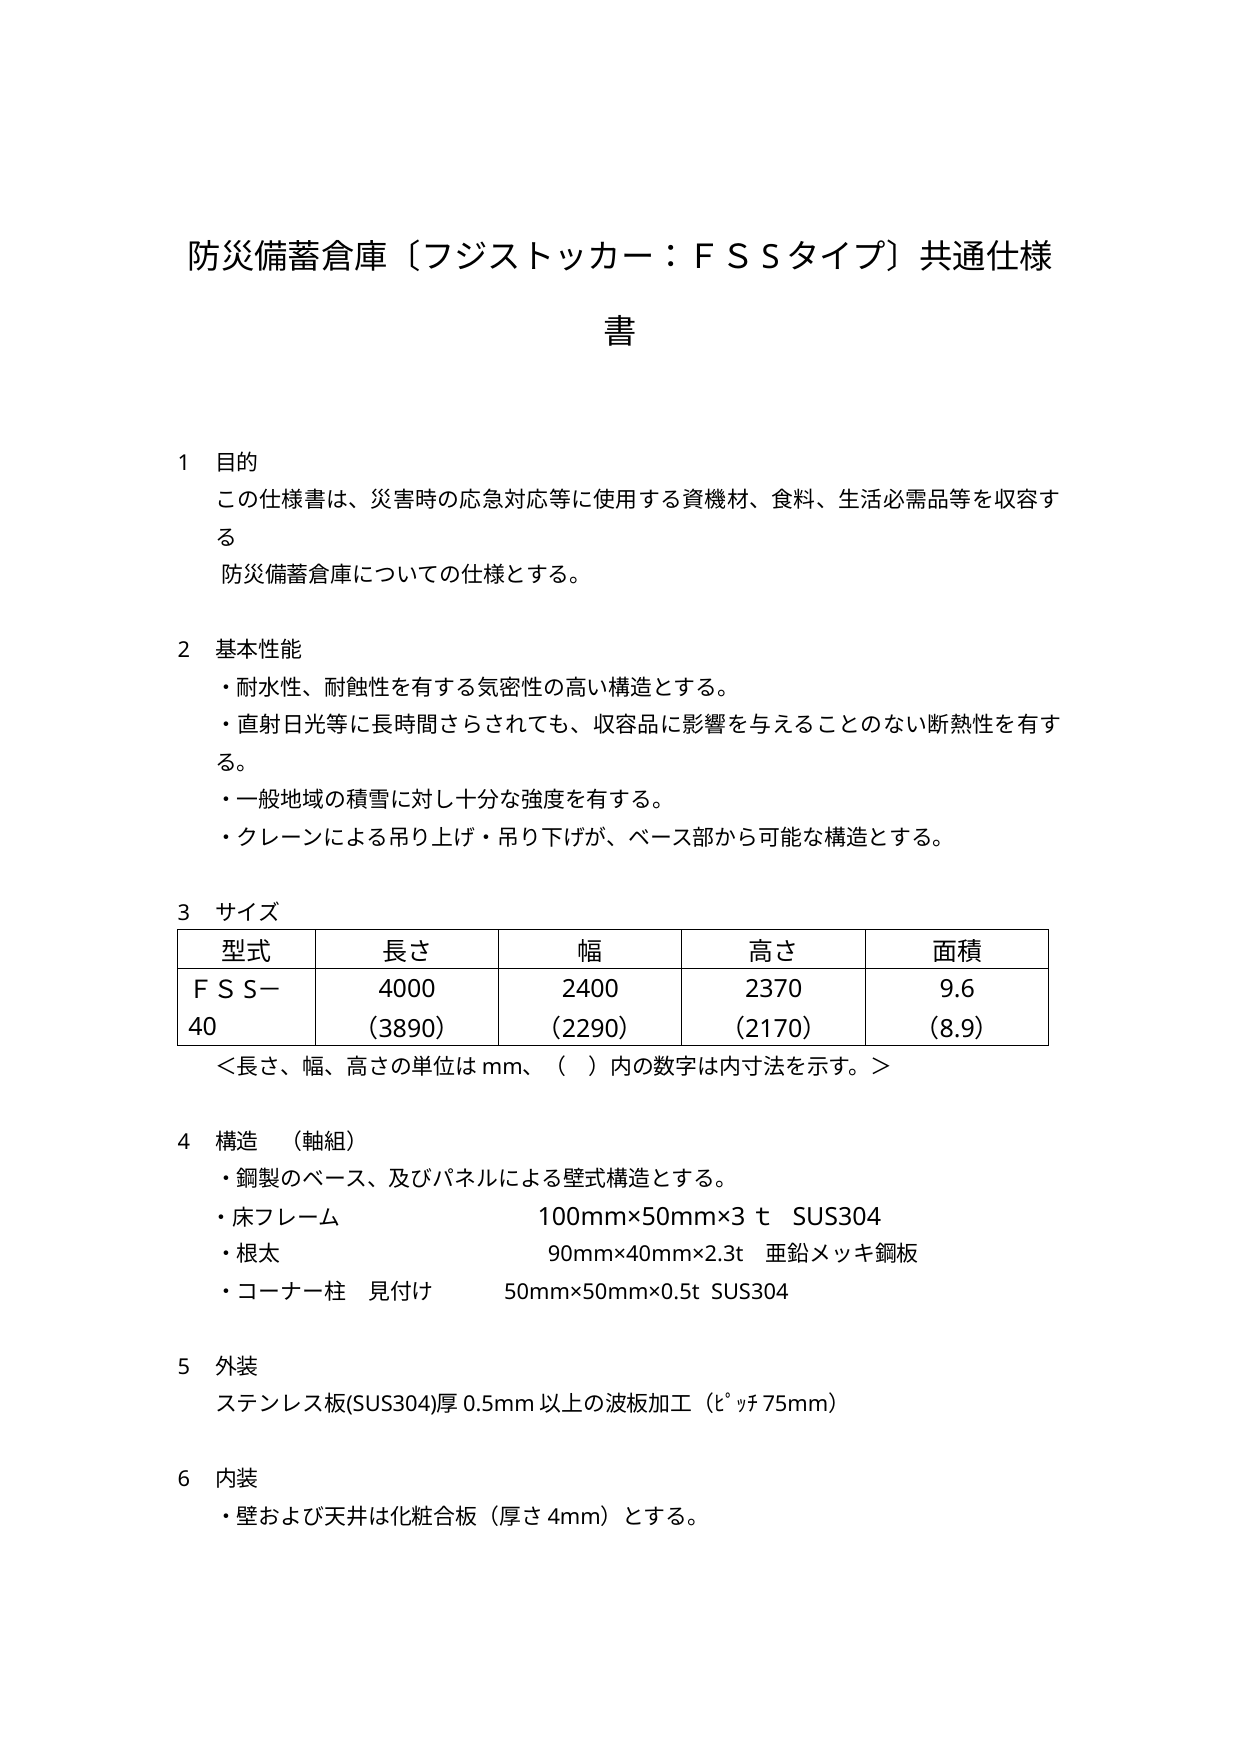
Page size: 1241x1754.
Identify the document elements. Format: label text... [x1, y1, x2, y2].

list ・根太 90mm×40mm×2.3t 亜鉛メッキ鋼板 [215, 1233, 1063, 1271]
list 内装 [177, 1458, 1063, 1496]
list この仕様書は、災害時の応急対応等に使用する資機材、食料、生活必需品等を収容する [215, 479, 1063, 554]
table_header 面積 [866, 930, 1048, 968]
list 目的 [177, 442, 1063, 479]
table_cell 4000 [316, 969, 498, 1006]
text 防災備蓄倉庫についての仕様とする。 [177, 554, 1063, 592]
table_cell （2170） [682, 1006, 865, 1045]
table_cell （2290） [499, 1006, 681, 1045]
list ・鋼製のベース、及びパネルによる壁式構造とする。 [215, 1158, 1063, 1196]
table_header 長さ [316, 930, 498, 968]
table_header 高さ [682, 930, 865, 968]
list ＜長さ、幅、高さの単位はmm、（ ）内の数字は内寸法を示す。＞ [215, 1046, 1063, 1083]
list ステンレス板(SUS304)厚0.5mm以上の波板加工（ﾋﾟｯﾁ75mm） [215, 1383, 1063, 1421]
list ・壁および天井は化粧合板（厚さ4mm）とする。 [215, 1496, 1063, 1533]
text ・床フレーム 100mm×50mm×3ｔ SUS304 [177, 1196, 1063, 1233]
list ・コーナー柱 見付け 50mm×50mm×0.5t SUS304 [215, 1271, 1063, 1308]
list 基本性能 [177, 629, 1063, 667]
list ・クレーンによる吊り上げ・吊り下げが、ベース部から可能な構造とする。 [215, 817, 1063, 854]
table_cell 2400 [499, 969, 681, 1006]
table_cell 9.6 [866, 969, 1048, 1006]
table_cell （8.9） [866, 1006, 1048, 1045]
list ・直射日光等に長時間さらされても、収容品に影響を与えることのない断熱性を有する。 [215, 704, 1063, 779]
list サイズ [177, 892, 1063, 929]
table_header 幅 [499, 930, 681, 968]
table_cell （3890） [316, 1006, 498, 1045]
list ・耐水性、耐蝕性を有する気密性の高い構造とする。 [215, 667, 1063, 704]
list 構造 （軸組） [177, 1121, 1063, 1158]
text 防災備蓄倉庫〔フジストッカー：ＦＳSタイプ〕共通仕様書 [177, 217, 1063, 367]
table_cell 2370 [682, 969, 865, 1006]
table_header 型式 [178, 930, 315, 968]
table_cell ＦＳS－40 [178, 969, 315, 1045]
list ・一般地域の積雪に対し十分な強度を有する。 [215, 779, 1063, 817]
list 外装 [177, 1346, 1063, 1383]
